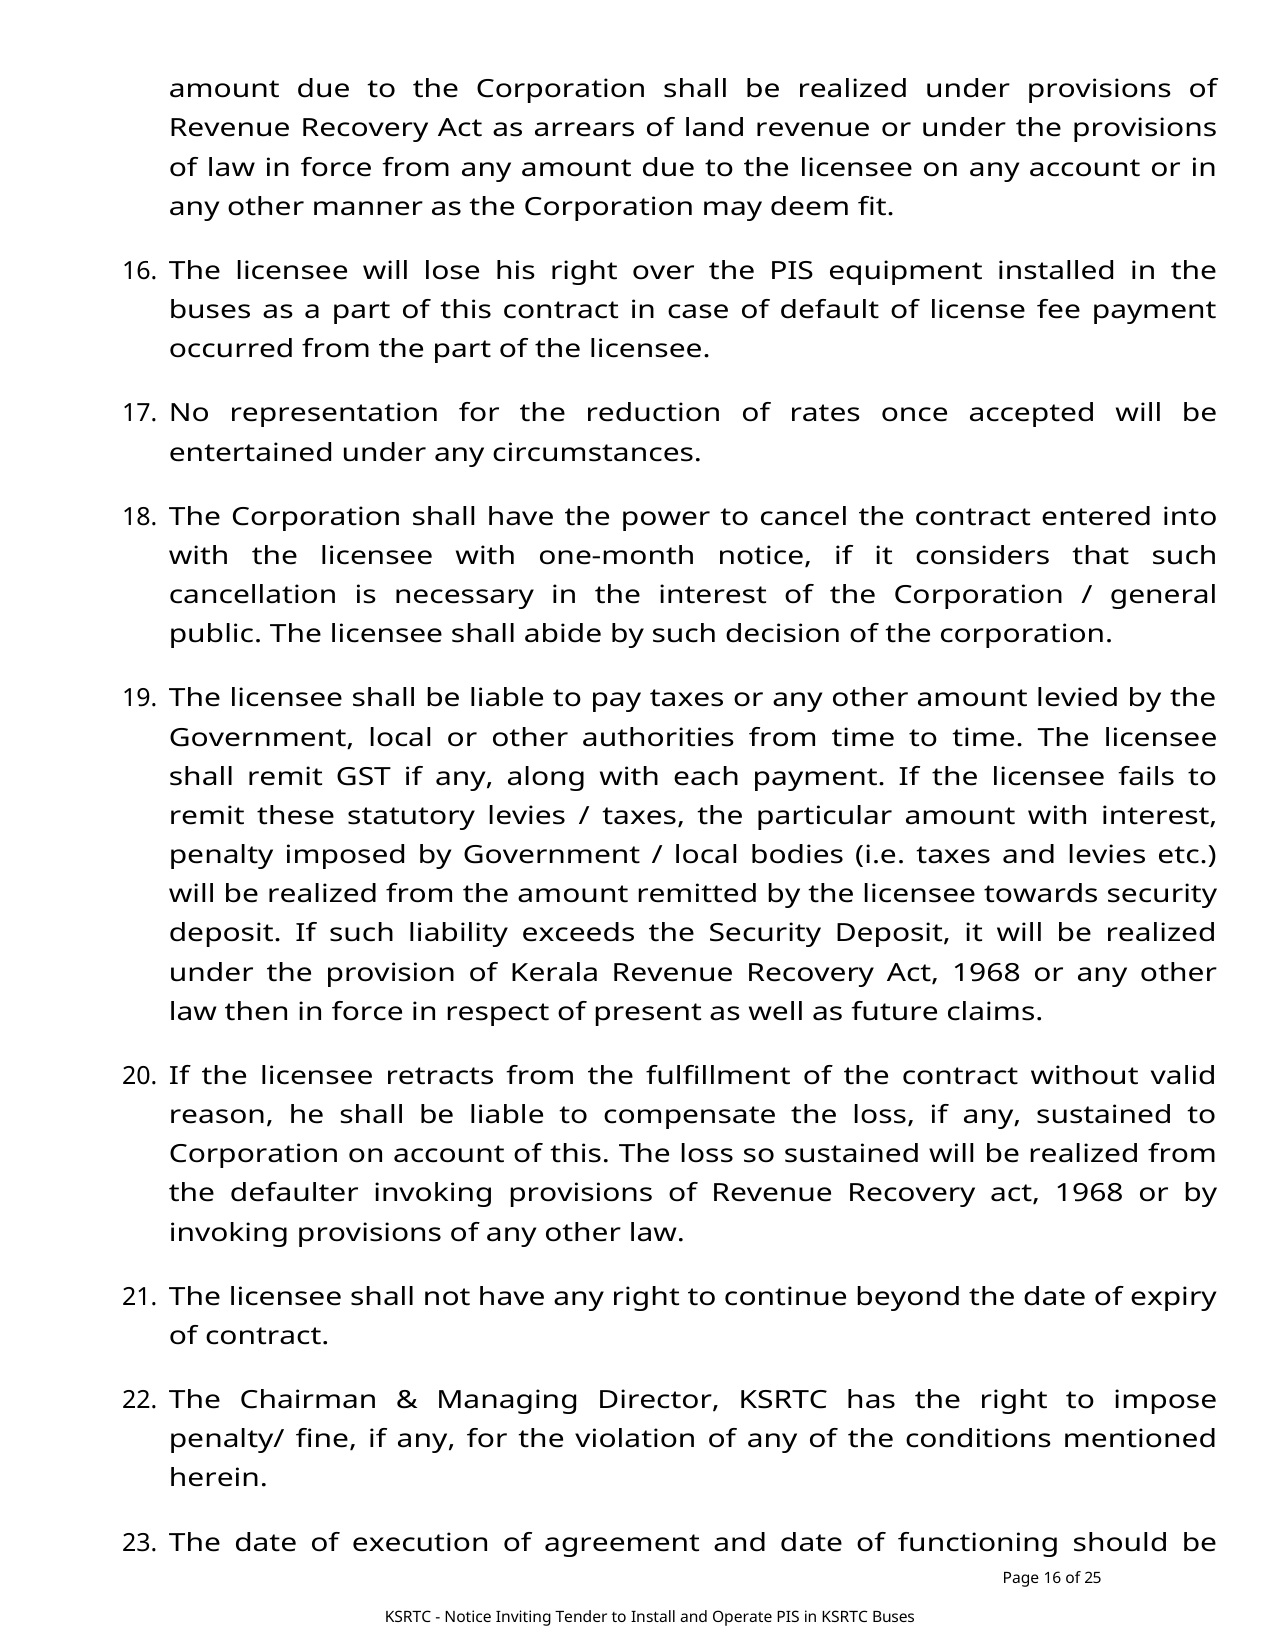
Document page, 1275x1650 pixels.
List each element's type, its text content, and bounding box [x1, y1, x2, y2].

list The Chairman & Managing Director, KSRTC has the right to impose penalty/ fine, if any, for the violation of any of the conditions mentioned herein. [122, 1382, 1219, 1494]
list If the licensee retracts from the fulfillment of the contract without valid reason, he shall be liable to compensate the loss, if any, sustained to Corporation on account of this. The loss so sustained will be realized from the defaulter invoking provisions of Revenue Recovery act, 1968 or by invoking provisions of any other law. [122, 1057, 1219, 1248]
list The licensee will lose his right over the PIS equipment installed in the buses as a part of this contract in case of default of license fee payment occurred from the part of the licensee. [122, 252, 1219, 365]
list The Corporation shall have the power to cancel the contract entered into with the licensee with one-month notice, if it considers that such cancellation is necessary in the interest of the Corporation / general public. The licensee shall abide by such decision of the corporation. [122, 498, 1219, 650]
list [122, 1524, 1219, 1558]
list No representation for the reduction of rates once accepted will be entertained under any circumstances. [122, 395, 1219, 468]
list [122, 71, 1219, 222]
list The licensee shall be liable to pay taxes or any other amount levied by the Government, local or other authorities from time to time. The licensee shall remit GST if any, along with each payment. If the licensee fails to remit these statutory levies / taxes, the particular amount with interest, penalty imposed by Government / local bodies (i.e. taxes and levies etc.) will be realized from the amount remitted by the licensee towards security deposit. If such liability exceeds the Security Deposit, it will be realized under the provision of Kerala Revenue Recovery Act, 1968 or any other law then in force in respect of present as well as future claims. [122, 680, 1219, 1027]
list The licensee shall not have any right to continue beyond the date of expiry of contract. [122, 1278, 1219, 1352]
